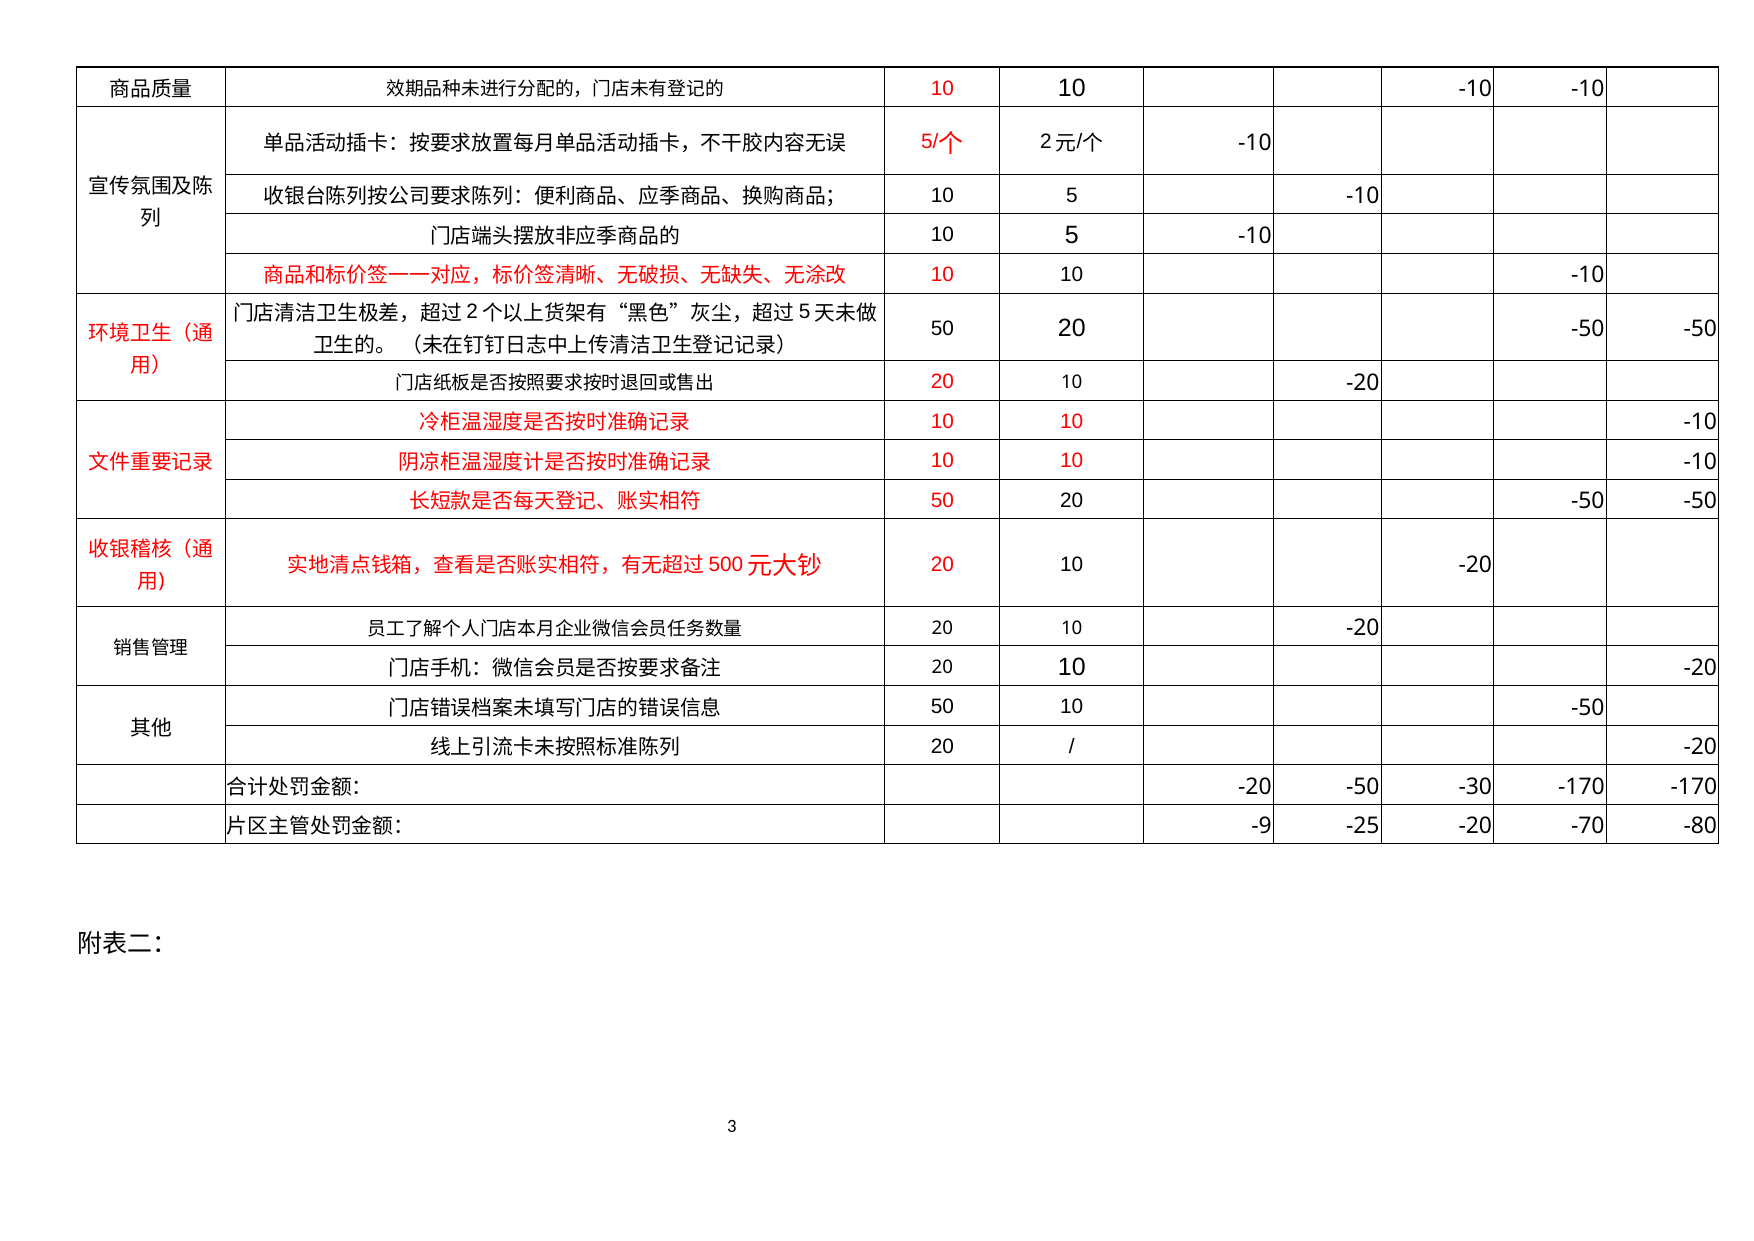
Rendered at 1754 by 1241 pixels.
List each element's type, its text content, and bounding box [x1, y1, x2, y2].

table_cell -30 [1382, 765, 1493, 804]
table_cell 阴凉柜温湿度计是否按时准确记录 [226, 440, 884, 479]
table_cell [1274, 107, 1381, 174]
table_cell 效期品种未进行分配的，门店未有登记的 [226, 68, 884, 106]
table_cell [1607, 175, 1718, 213]
table_cell -20 [1274, 607, 1381, 645]
table_cell [1382, 401, 1493, 439]
table_cell 门店错误档案未填写门店的错误信息 [226, 686, 884, 724]
table_cell [1274, 214, 1381, 253]
table_cell -10 [1607, 440, 1718, 479]
table_cell [1274, 686, 1381, 724]
table_cell [1607, 686, 1718, 724]
table_cell -25 [1274, 805, 1381, 843]
table_cell -80 [1607, 805, 1718, 843]
table_cell 实地清点钱箱，查看是否账实相符，有无超过500元大钞 [226, 519, 884, 606]
table_cell -50 [1494, 294, 1606, 360]
table_cell 线上引流卡未按照标准陈列 [226, 726, 884, 764]
table_cell 员工了解个人门店本月企业微信会员任务数量 [226, 607, 884, 645]
table_cell 10 [885, 401, 999, 439]
table_cell 收银台陈列按公司要求陈列：便利商品、应季商品、换购商品； [226, 175, 884, 213]
table_cell [1274, 726, 1381, 764]
table_cell [1382, 294, 1493, 360]
table_cell [1494, 214, 1606, 253]
table_cell [1382, 361, 1493, 399]
table_cell 冷柜温湿度是否按时准确记录 [226, 401, 884, 439]
table_cell [1274, 480, 1381, 518]
table_cell -50 [1494, 480, 1606, 518]
table_cell 10 [1000, 361, 1143, 399]
table_cell [1494, 646, 1606, 685]
table_cell 10 [1000, 440, 1143, 479]
table_cell [77, 805, 225, 843]
table_cell -70 [1494, 805, 1606, 843]
table_cell [1607, 214, 1718, 253]
table_cell 门店手机：微信会员是否按要求备注 [226, 646, 884, 685]
table_cell 10 [1000, 686, 1143, 724]
table_cell -10 [1274, 175, 1381, 213]
table_cell 20 [885, 607, 999, 645]
table_cell -20 [1274, 361, 1381, 399]
table_cell -20 [1607, 646, 1718, 685]
table_cell [1144, 726, 1273, 764]
table_cell [1000, 765, 1143, 804]
table_cell [1382, 440, 1493, 479]
table_cell -10 [1144, 214, 1273, 253]
table_cell 销售管理 [77, 607, 225, 685]
table_cell [1382, 214, 1493, 253]
table_cell [1144, 401, 1273, 439]
table_cell [1494, 440, 1606, 479]
table_cell [1274, 254, 1381, 292]
table_cell 20 [1000, 294, 1143, 360]
table_cell 片区主管处罚金额： [226, 805, 884, 843]
table_cell 合计处罚金额： [226, 765, 884, 804]
table_cell 其他 [77, 686, 225, 764]
table_cell 20 [885, 726, 999, 764]
table_cell [1144, 294, 1273, 360]
table_cell [1382, 254, 1493, 292]
table_cell -50 [1494, 686, 1606, 724]
table_cell [1144, 686, 1273, 724]
table_cell 50 [885, 480, 999, 518]
table_cell 5 [1000, 214, 1143, 253]
table_cell [885, 765, 999, 804]
table_cell 10 [1000, 68, 1143, 106]
table_cell [1144, 519, 1273, 606]
table_cell [1144, 361, 1273, 399]
table_cell -10 [1144, 107, 1273, 174]
table_cell 门店清洁卫生极差，超过2个以上货架有“黑色”灰尘，超过5天未做卫生的。 （未在钉钉日志中上传清洁卫生登记记录） [226, 294, 884, 360]
table_cell [1274, 401, 1381, 439]
table_cell [1382, 480, 1493, 518]
table_cell [1494, 401, 1606, 439]
table_cell -50 [1274, 765, 1381, 804]
table_cell / [1000, 726, 1143, 764]
text 附表二： [77, 909, 1677, 974]
table_cell [1382, 686, 1493, 724]
table_cell [1382, 175, 1493, 213]
table_cell 5 [1000, 175, 1143, 213]
table_cell 10 [885, 254, 999, 292]
table_cell [1274, 646, 1381, 685]
table_cell [1607, 68, 1718, 106]
table_cell 20 [885, 646, 999, 685]
table_cell [1144, 440, 1273, 479]
table_cell -50 [1607, 294, 1718, 360]
table_cell [1607, 107, 1718, 174]
table_cell [1494, 175, 1606, 213]
table_cell [1382, 646, 1493, 685]
table_cell [1494, 726, 1606, 764]
table_cell [1144, 68, 1273, 106]
table_cell [1144, 254, 1273, 292]
table_cell [1274, 519, 1381, 606]
table_cell 收银稽核（通用) [77, 519, 225, 606]
table_cell 门店端头摆放非应季商品的 [226, 214, 884, 253]
table_cell [1382, 107, 1493, 174]
table_cell 10 [1000, 401, 1143, 439]
table_cell -20 [1382, 519, 1493, 606]
table_cell -20 [1607, 726, 1718, 764]
table_cell -10 [1382, 68, 1493, 106]
table_cell 文件重要记录 [77, 401, 225, 518]
table_cell -170 [1494, 765, 1606, 804]
table_cell 10 [885, 440, 999, 479]
table_cell 环境卫生（通用） [77, 294, 225, 399]
table_cell [1144, 607, 1273, 645]
table_cell [1494, 107, 1606, 174]
table_cell [1607, 361, 1718, 399]
table_cell [1144, 480, 1273, 518]
table_cell 商品和标价签一一对应，标价签清晰、无破损、无缺失、无涂改 [226, 254, 884, 292]
table_cell [1494, 361, 1606, 399]
table_cell -20 [1144, 765, 1273, 804]
table_cell -20 [1382, 805, 1493, 843]
table_cell [1382, 607, 1493, 645]
table_cell 10 [1000, 646, 1143, 685]
table_cell [1274, 294, 1381, 360]
table_cell 20 [885, 519, 999, 606]
table_cell -9 [1144, 805, 1273, 843]
table_cell [1000, 805, 1143, 843]
table_cell [1607, 519, 1718, 606]
table_cell 10 [1000, 607, 1143, 645]
table_cell [1274, 68, 1381, 106]
table_cell 10 [885, 68, 999, 106]
table_cell [77, 765, 225, 804]
table_cell -10 [1607, 401, 1718, 439]
table_cell -10 [1494, 68, 1606, 106]
table_cell [1144, 175, 1273, 213]
table_cell -50 [1607, 480, 1718, 518]
table_cell 单品活动插卡：按要求放置每月单品活动插卡，不干胶内容无误 [226, 107, 884, 174]
table_cell 2元/个 [1000, 107, 1143, 174]
table_cell 商品质量 [77, 68, 225, 106]
table_cell 5/个 [885, 107, 999, 174]
table_cell 宣传氛围及陈列 [77, 107, 225, 292]
table_cell [1607, 607, 1718, 645]
table_cell 10 [1000, 519, 1143, 606]
table_cell 20 [1000, 480, 1143, 518]
table_cell 10 [885, 214, 999, 253]
table_cell 门店纸板是否按照要求按时退回或售出 [226, 361, 884, 399]
table_cell [1494, 519, 1606, 606]
table_cell [1494, 607, 1606, 645]
table_cell [1144, 646, 1273, 685]
table_cell -170 [1607, 765, 1718, 804]
table_cell 50 [885, 294, 999, 360]
table_cell [885, 805, 999, 843]
table_cell 20 [885, 361, 999, 399]
table_cell 长短款是否每天登记、账实相符 [226, 480, 884, 518]
table_cell -10 [1494, 254, 1606, 292]
table_cell [1607, 254, 1718, 292]
table_cell 50 [885, 686, 999, 724]
table_cell 10 [1000, 254, 1143, 292]
table_cell 10 [885, 175, 999, 213]
table_cell [1382, 726, 1493, 764]
table_cell [1274, 440, 1381, 479]
